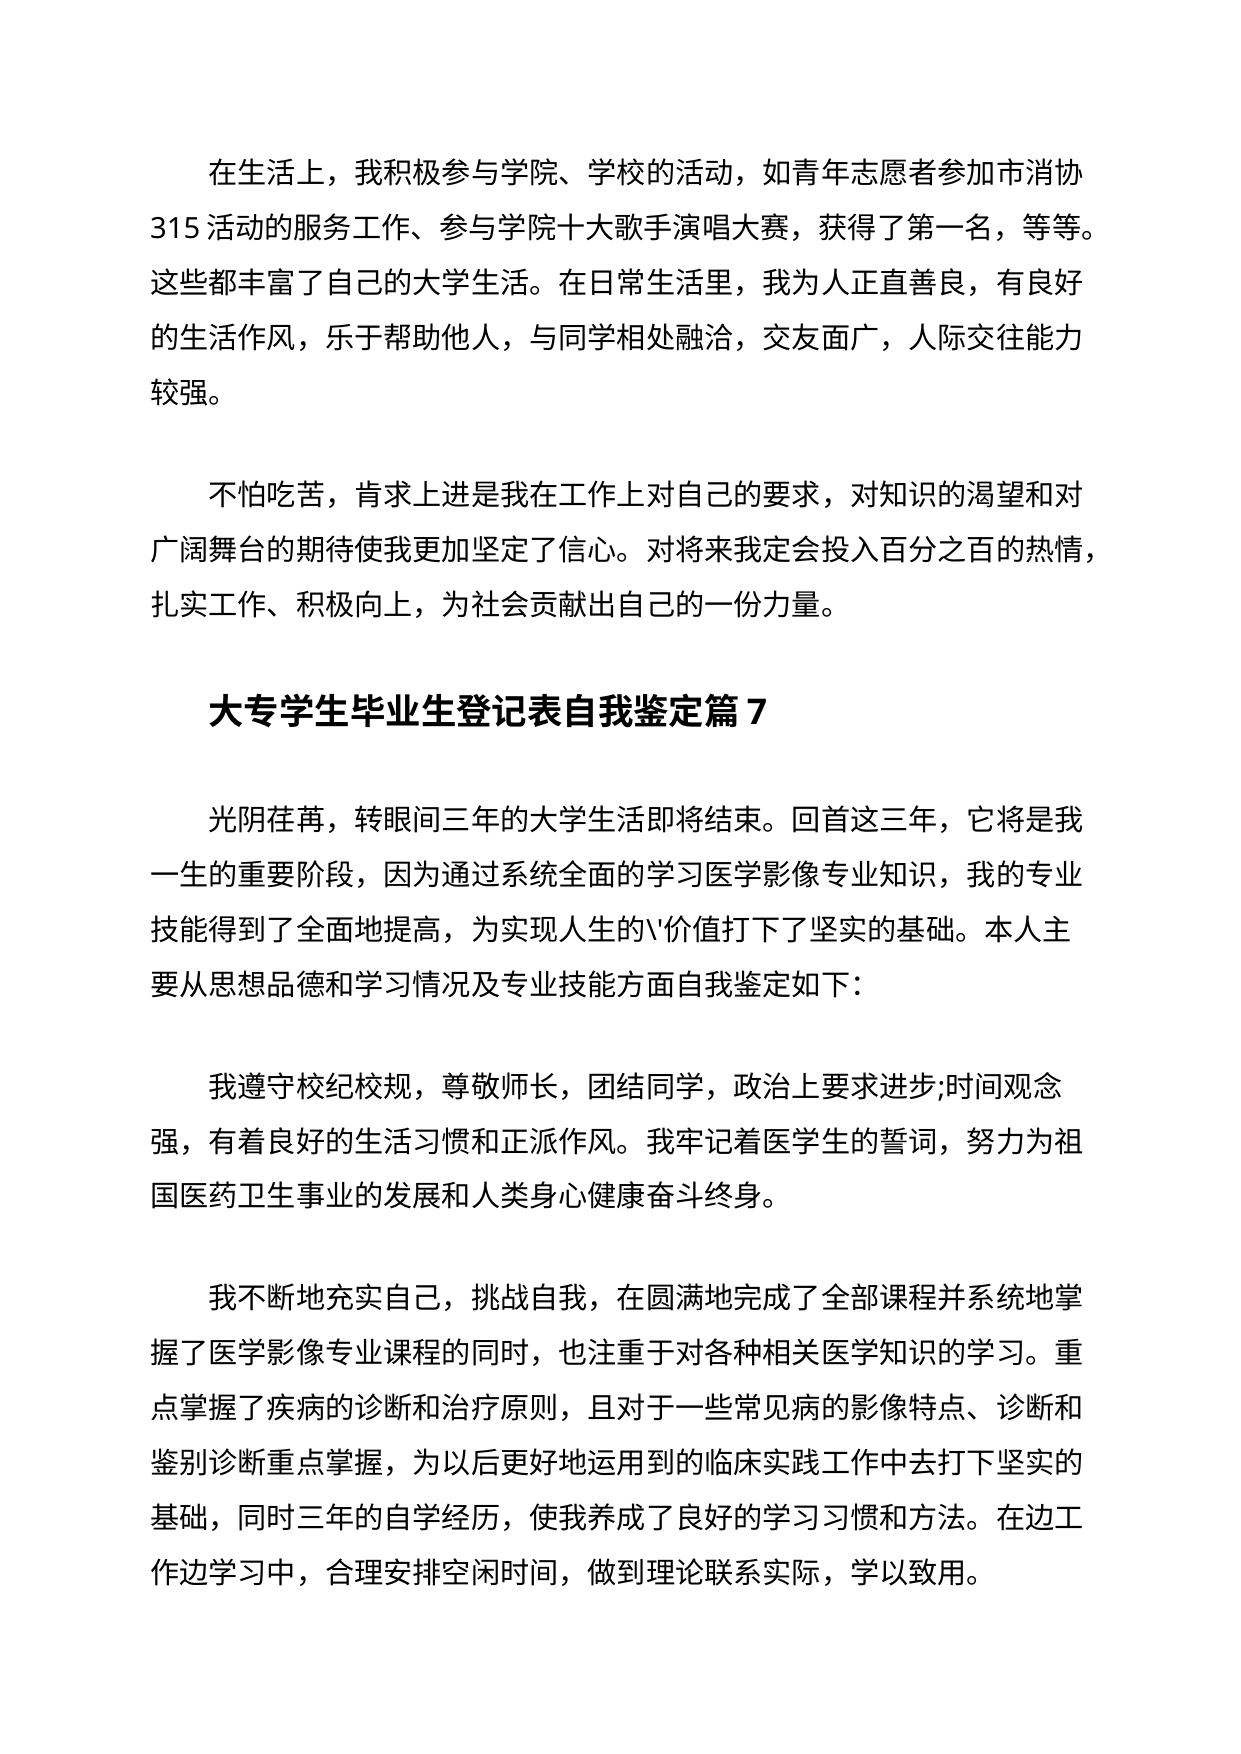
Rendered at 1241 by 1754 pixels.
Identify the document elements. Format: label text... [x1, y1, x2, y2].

text 在生活上，我积极参与学院、学校的活动，如青年志愿者参加市消协315活动的服务工作、参与学院十大歌手演唱大赛，获得了第一名，等等。这些都丰富了自己的大学生活。在日常生活里，我为人正直善良，有良好的生活作风，乐于帮助他人，与同学相处融洽，交友面广，人际交往能力较强。 [150, 150, 1090, 412]
text 光阴荏苒，转眼间三年的大学生活即将结束。回首这三年，它将是我一生的重要阶段，因为通过系统全面的学习医学影像专业知识，我的专业技能得到了全面地提高，为实现人生的\'价值打下了坚实的基础。本人主要从思想品德和学习情况及专业技能方面自我鉴定如下： [150, 797, 1090, 1004]
text 我遵守校纪校规，尊敬师长，团结同学，政治上要求进步;时间观念强，有着良好的生活习惯和正派作风。我牢记着医学生的誓词，努力为祖国医药卫生事业的发展和人类身心健康奋斗终身。 [150, 1063, 1090, 1215]
text 不怕吃苦，肯求上进是我在工作上对自己的要求，对知识的渴望和对广阔舞台的期待使我更加坚定了信心。对将来我定会投入百分之百的热情，扎实工作、积极向上，为社会贡献出自己的一份力量。 [150, 471, 1090, 623]
text 我不断地充实自己，挑战自我，在圆满地完成了全部课程并系统地掌握了医学影像专业课程的同时，也注重于对各种相关医学知识的学习。重点掌握了疾病的诊断和治疗原则，且对于一些常见病的影像特点、诊断和鉴别诊断重点掌握，为以后更好地运用到的临床实践工作中去打下坚实的基础，同时三年的自学经历，使我养成了良好的学习习惯和方法。在边工作边学习中，合理安排空闲时间，做到理论联系实际，学以致用。 [150, 1275, 1090, 1592]
text 大专学生毕业生登记表自我鉴定篇7 [150, 683, 1090, 734]
